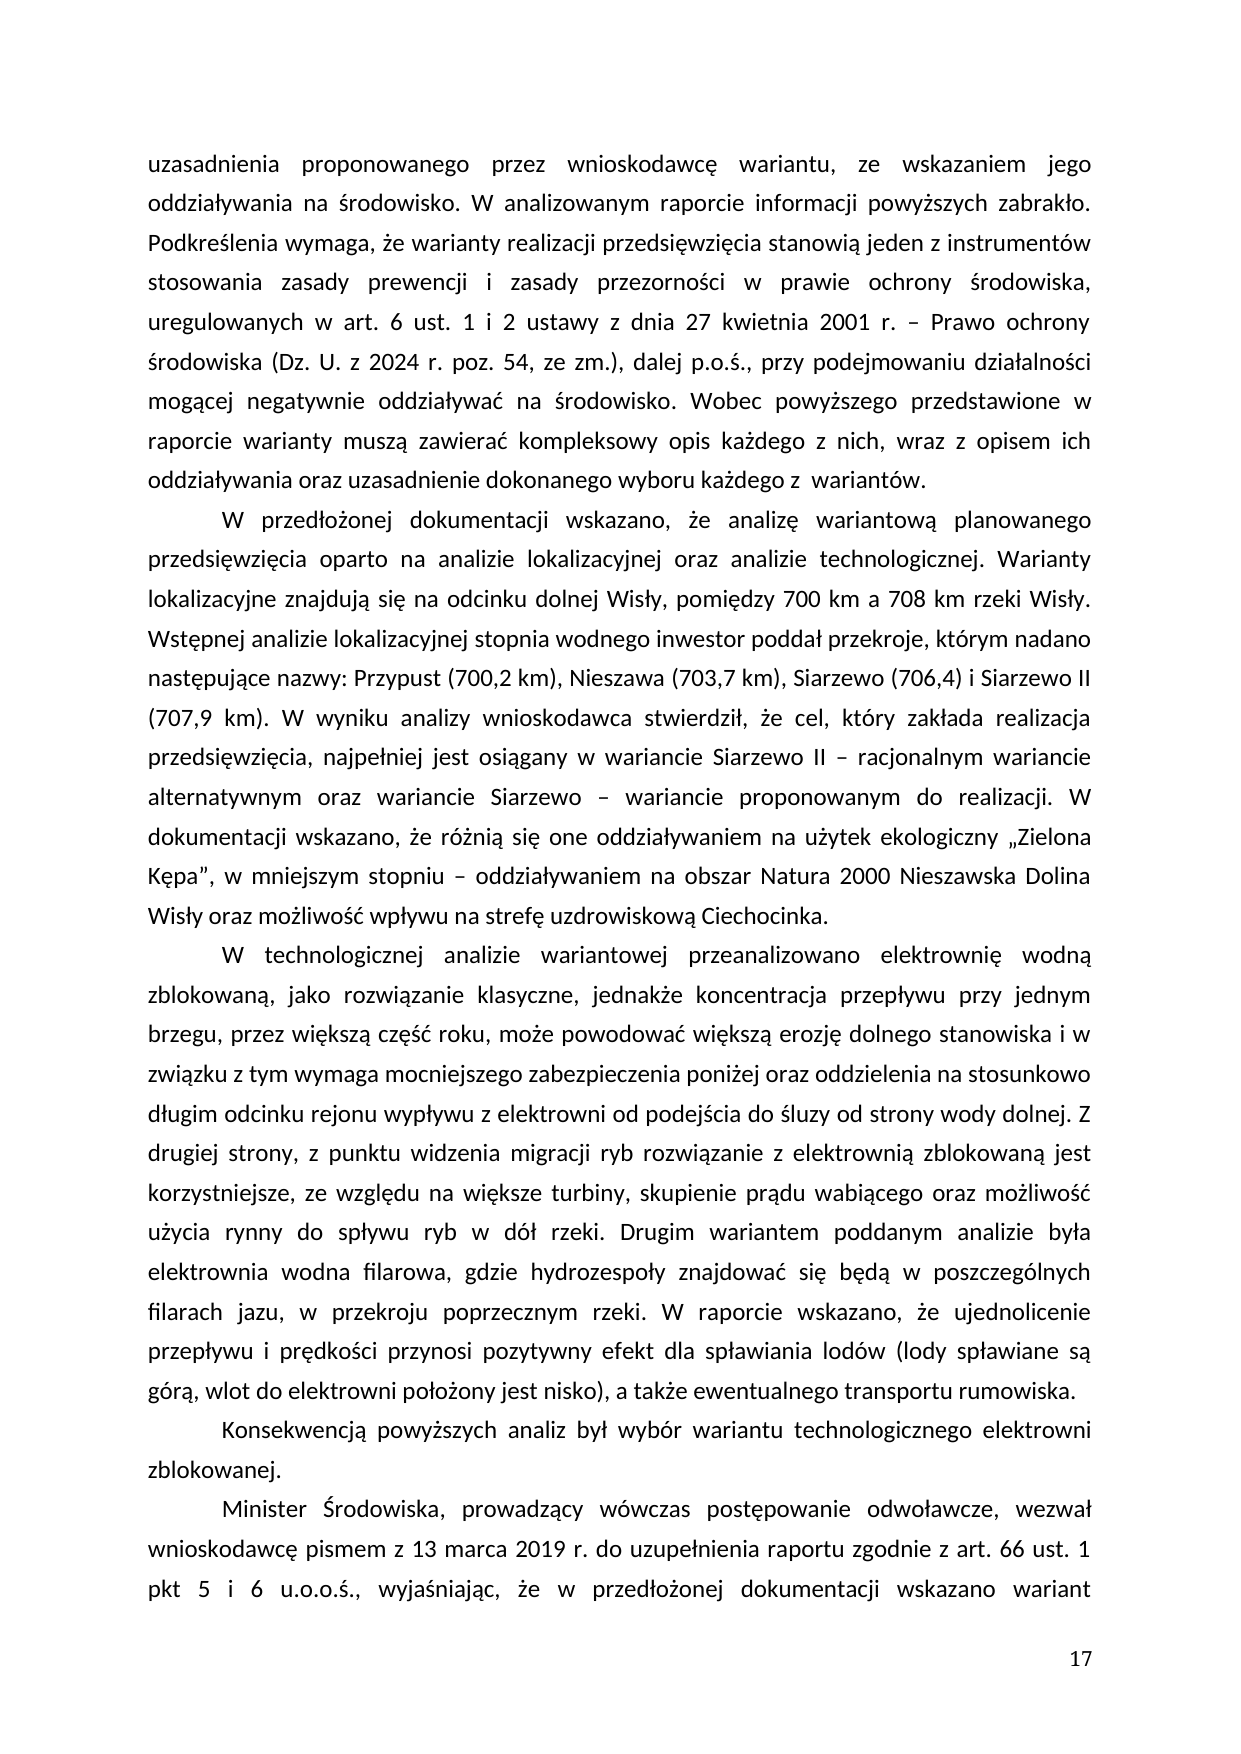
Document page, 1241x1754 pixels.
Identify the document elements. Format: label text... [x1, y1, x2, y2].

text W przedłożonej dokumentacji wskazano, że analizę wariantową planowanego przedsięwzięcia oparto na analizie lokalizacyjnej oraz analizie technologicznej. Warianty lokalizacyjne znajdują się na odcinku dolnej Wisły, pomiędzy 700 km a 708 km rzeki Wisły. Wstępnej analizie lokalizacyjnej stopnia wodnego inwestor poddał przekroje, którym nadano następujące nazwy: Przypust (700,2 km), Nieszawa (703,7 km), Siarzewo (706,4) i Siarzewo II (707,9 km). W wyniku analizy wnioskodawca stwierdził, że cel, który zakłada realizacja przedsięwzięcia, najpełniej jest osiągany w wariancie Siarzewo II – racjonalnym wariancie alternatywnym oraz wariancie Siarzewo – wariancie proponowanym do realizacji. W dokumentacji wskazano, że różnią się one oddziaływaniem na użytek ekologiczny „Zielona Kępa”, w mniejszym stopniu – oddziaływaniem na obszar Natura 2000 Nieszawska Dolina Wisły oraz możliwość wpływu na strefę uzdrowiskową Ciechocinka. [148, 504, 1092, 930]
text W technologicznej analizie wariantowej przeanalizowano elektrownię wodną zblokowaną, jako rozwiązanie klasyczne, jednakże koncentracja przepływu przy jednym brzegu, przez większą część roku, może powodować większą erozję dolnego stanowiska i w związku z tym wymaga mocniejszego zabezpieczenia poniżej oraz oddzielenia na stosunkowo długim odcinku rejonu wypływu z elektrowni od podejścia do śluzy od strony wody dolnej. Z drugiej strony, z punktu widzenia migracji ryb rozwiązanie z elektrownią zblokowaną jest korzystniejsze, ze względu na większe turbiny, skupienie prądu wabiącego oraz możliwość użycia rynny do spływu ryb w dół rzeki. Drugim wariantem poddanym analizie była elektrownia wodna filarowa, gdzie hydrozespoły znajdować się będą w poszczególnych filarach jazu, w przekroju poprzecznym rzeki. W raporcie wskazano, że ujednolicenie przepływu i prędkości przynosi pozytywny efekt dla spławiania lodów (lody spławiane są górą, wlot do elektrowni położony jest nisko), a także ewentualnego transportu rumowiska. [148, 939, 1092, 1405]
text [148, 1493, 1092, 1603]
text Konsekwencją powyższych analiz był wybór wariantu technologicznego elektrowni zblokowanej. [148, 1414, 1092, 1484]
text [148, 148, 1092, 495]
